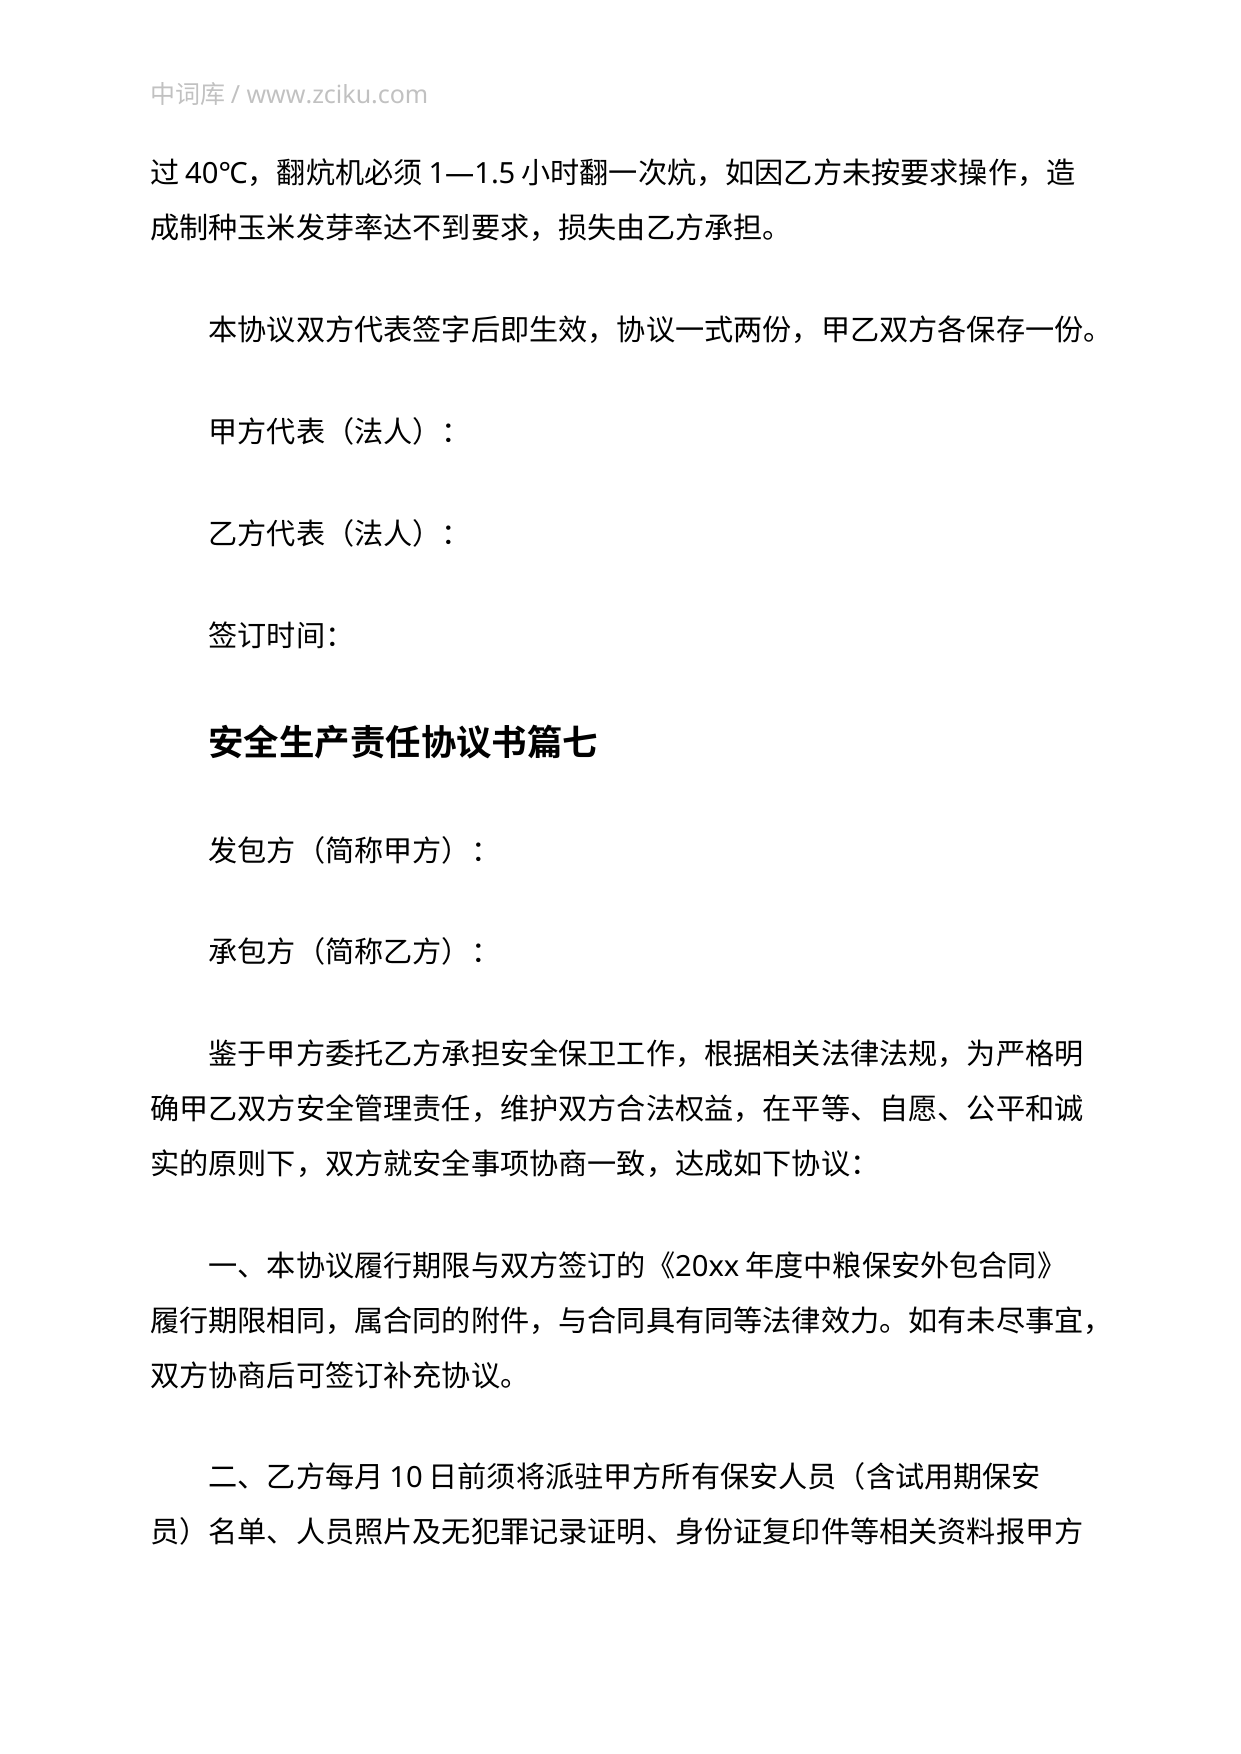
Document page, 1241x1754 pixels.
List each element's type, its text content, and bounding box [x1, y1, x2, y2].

text 一、本协议履行期限与双方签订的《20xx年度中粮保安外包合同》履行期限相同，属合同的附件，与合同具有同等法律效力。如有未尽事宜，双方协商后可签订补充协议。 [150, 1242, 1090, 1394]
text 甲方代表（法人）： [150, 408, 1090, 451]
text 鉴于甲方委托乙方承担安全保卫工作，根据相关法律法规，为严格明确甲乙双方安全管理责任，维护双方合法权益，在平等、自愿、公平和诚实的原则下，双方就安全事项协商一致，达成如下协议： [150, 1031, 1090, 1183]
text 承包方（简称乙方）： [150, 929, 1090, 971]
text 本协议双方代表签字后即生效，协议一式两份，甲乙双方各保存一份。 [150, 307, 1090, 349]
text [150, 1454, 1090, 1551]
text 安全生产责任协议书篇七 [150, 714, 1090, 765]
text 签订时间： [150, 612, 1090, 654]
text 乙方代表（法人）： [150, 510, 1090, 553]
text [150, 150, 1090, 247]
text 发包方（简称甲方）： [150, 827, 1090, 869]
